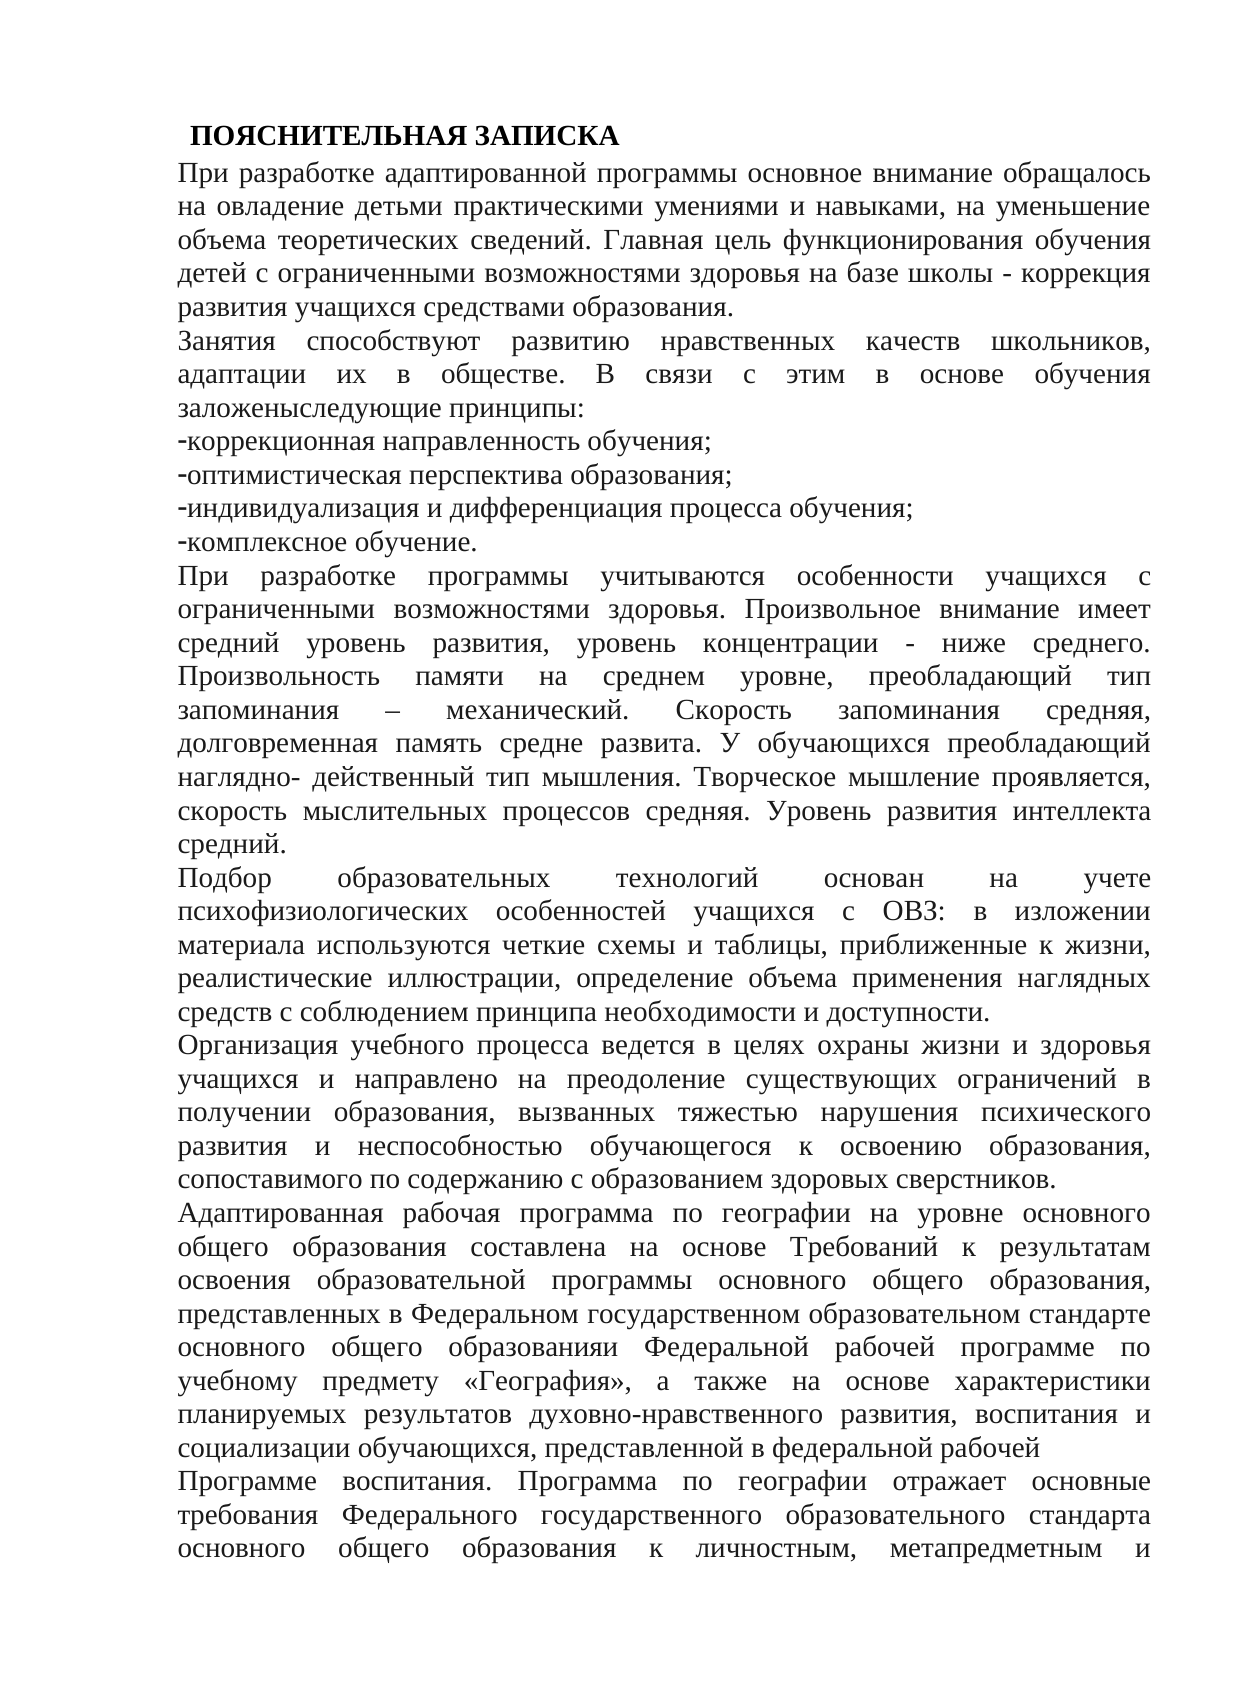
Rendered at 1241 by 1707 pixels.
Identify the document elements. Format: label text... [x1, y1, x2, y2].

text Организация учебного процесса ведется в целях охраны жизни и здоровья учащихся и направлено на преодоление существующих ограничений в получении образования, вызванных тяжестью нарушения психического развития и неспособностью обучающегося к освоению образования, сопоставимого по содержанию с образованием здоровых сверстников. [177, 1027, 1152, 1195]
text Подбор образовательных технологий основан на учете психофизиологических особенностей учащихся с ОВЗ: в изложении материала используются четкие схемы и таблицы, приближенные к жизни, реалистические иллюстрации, определение объема применения наглядных средств с соблюдением принципа необходимости и доступности. [177, 860, 1152, 1027]
text Занятия способствуют развитию нравственных качеств школьников, адаптации их в обществе. В связи с этим в основе обучения заложеныследующие принципы: [177, 323, 1152, 423]
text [177, 1463, 1152, 1564]
text оптимистическая перспектива образования; [177, 457, 1152, 491]
text Адаптированная рабочая программа по географии на уровне основного общего образования составлена на основе Требований к результатам освоения образовательной программы основного общего образования, представленных в Федеральном государственном образовательном стандарте основного общего образованияи Федеральной рабочей программе по учебному предмету «География», а также на основе характеристики планируемых результатов духовно-нравственного развития, воспитания и социализации обучающихся, представленной в федеральной рабочей [177, 1195, 1152, 1463]
text При разработке адаптированной программы основное внимание обращалось на овладение детьми практическими умениями и навыками, на уменьшение объема теоретических сведений. Главная цель функционирования обучения детей с ограниченными возможностями здоровья на базе школы - коррекция развития учащихся средствами образования. [177, 155, 1152, 323]
text индивидуализация и дифференциация процесса обучения; [177, 491, 1152, 524]
text комплексное обучение. [177, 524, 1152, 558]
text ПОЯСНИТЕЛЬНАЯ ЗАПИСКА [190, 118, 1152, 152]
text коррекционная направленность обучения; [177, 423, 1152, 457]
text При разработке программы учитываются особенности учащихся с ограниченными возможностями здоровья. Произвольное внимание имеет средний уровень развития, уровень концентрации - ниже среднего. Произвольность памяти на среднем уровне, преобладающий тип запоминания – механический. Скорость запоминания средняя, долговременная память средне развита. У обучающихся преобладающий наглядно- действенный тип мышления. Творческое мышление проявляется, скорость мыслительных процессов средняя. Уровень развития интеллекта средний. [177, 558, 1152, 860]
